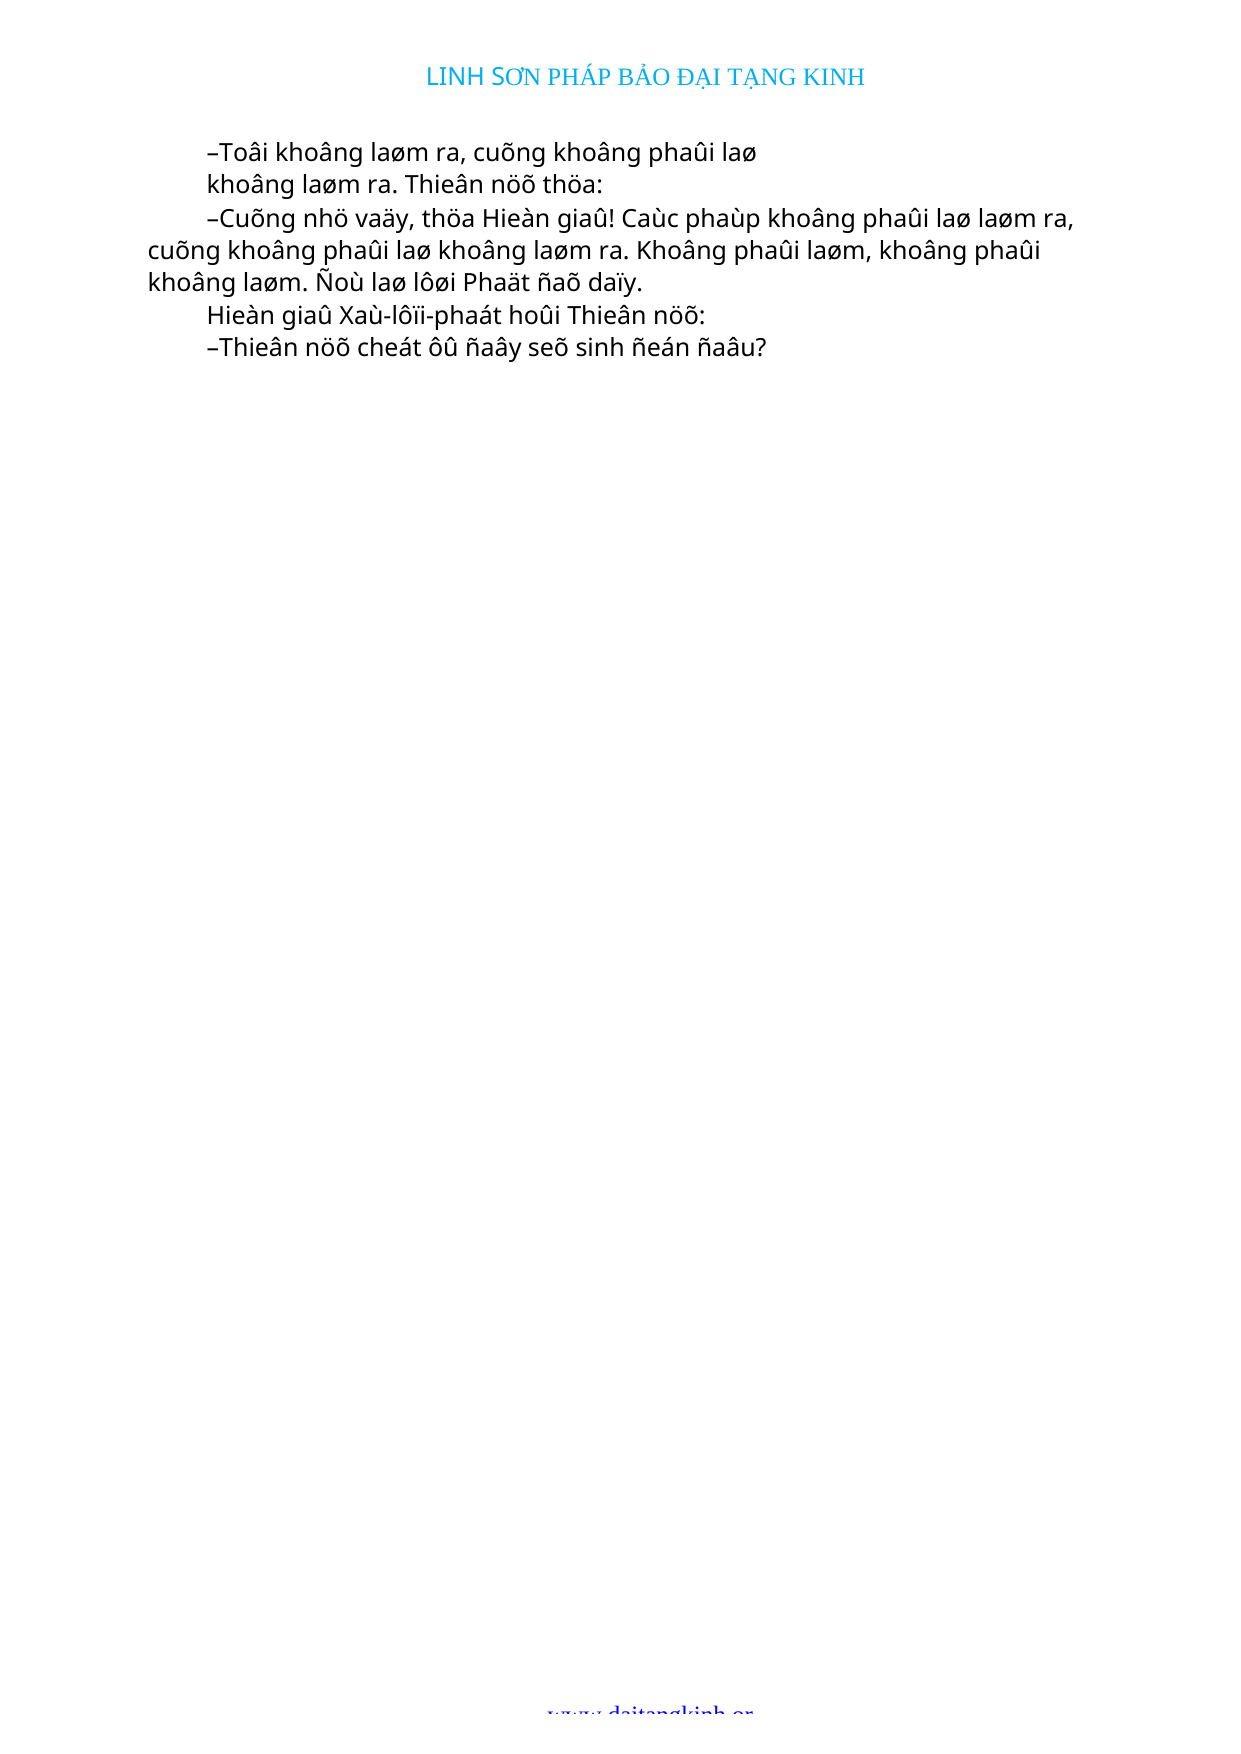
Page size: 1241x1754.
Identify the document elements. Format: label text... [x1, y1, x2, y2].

text –Thieân nöõ cheát ôû ñaây seõ sinh ñeán ñaâu? [206, 331, 1105, 363]
text Hieàn giaû Xaù-lôïi-phaát hoûi Thieân nöõ: [206, 299, 1105, 331]
text –Cuõng nhö vaäy, thöa Hieàn giaû! Caùc phaùp khoâng phaûi laø laøm ra, cuõng khoâng phaûi laø khoâng laøm ra. Khoâng phaûi laøm, khoâng phaûi khoâng laøm. Ñoù laø lôøi Phaät ñaõ daïy. [147, 201, 1105, 299]
text –Toâi khoâng laøm ra, cuõng khoâng phaûi laø khoâng laøm ra. Thieân nöõ thöa: [206, 135, 791, 201]
